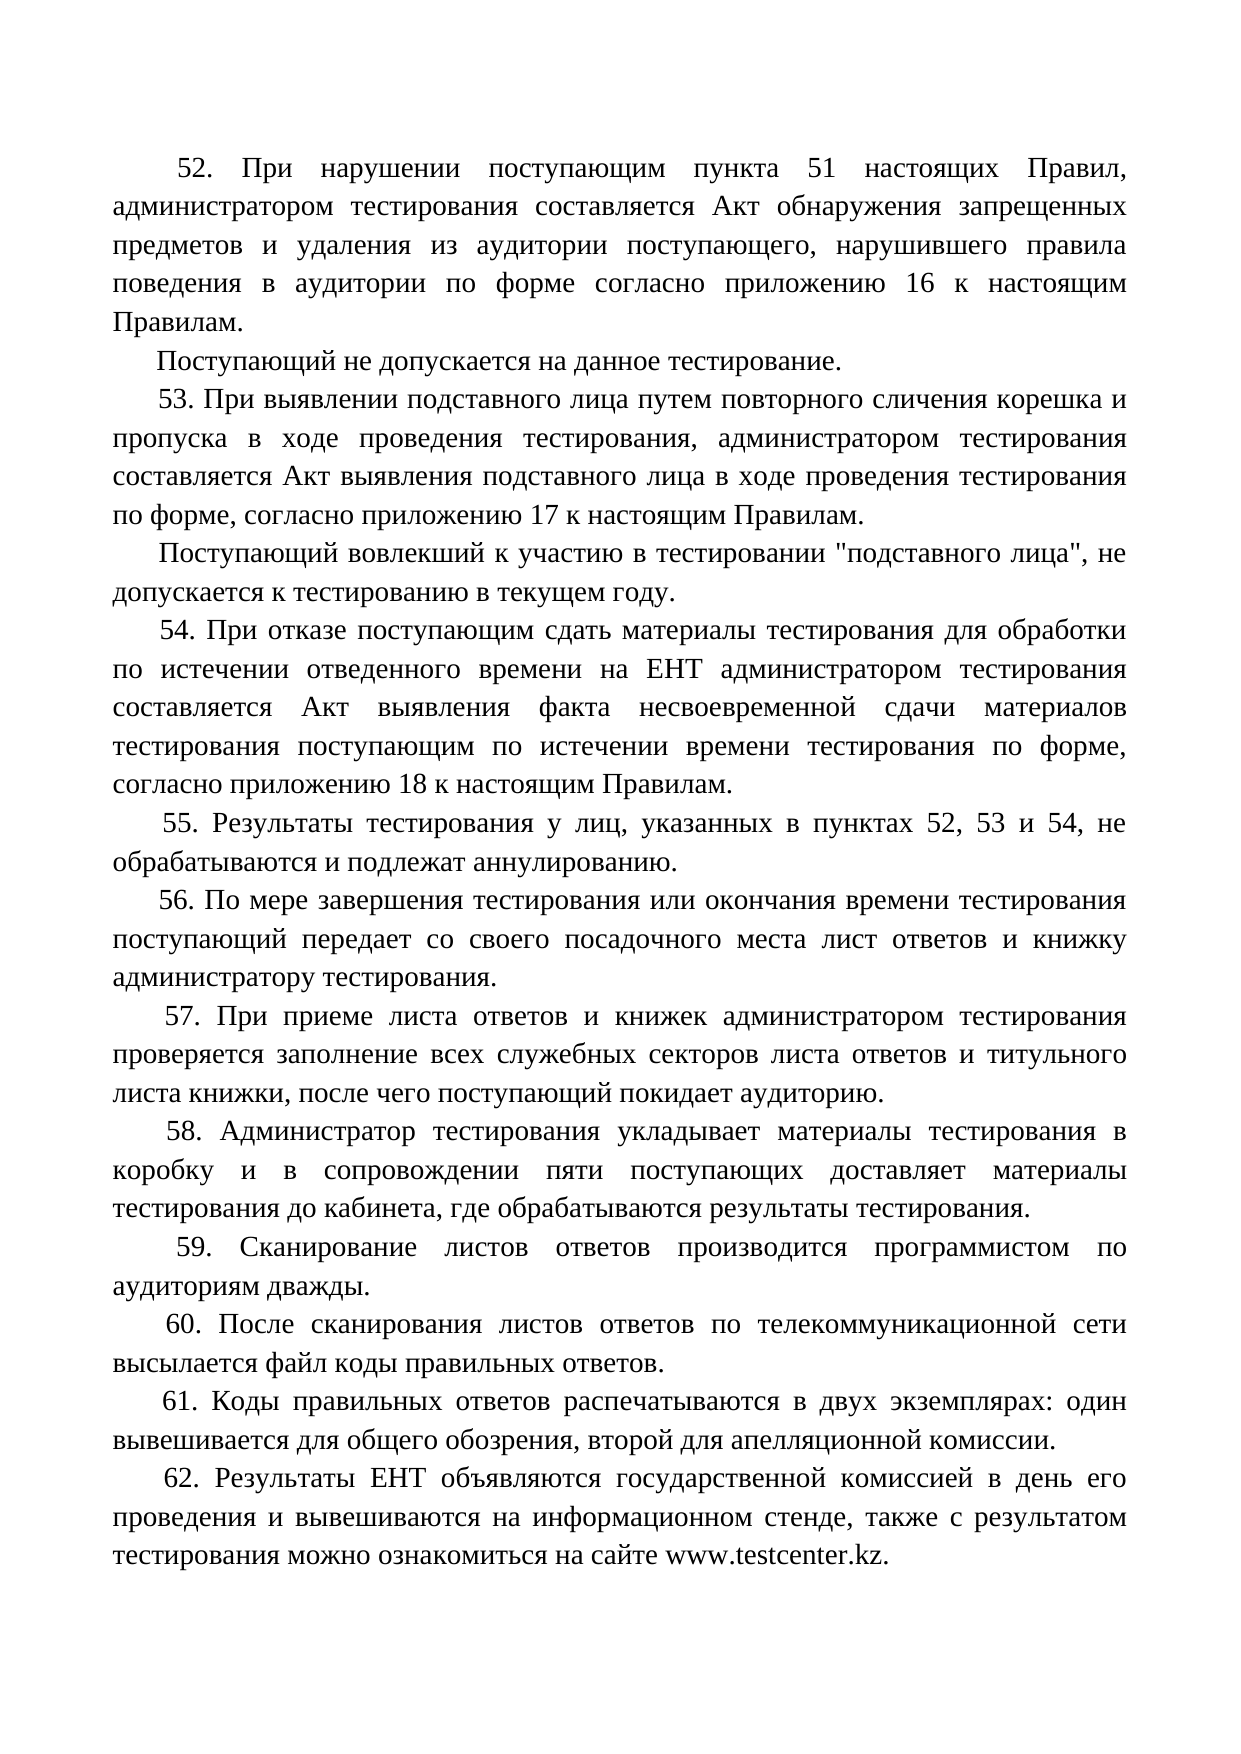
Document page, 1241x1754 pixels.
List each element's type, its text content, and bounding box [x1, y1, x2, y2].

text 58. Администратор тестирования укладывает материалы тестирования в коробку и в сопровождении пяти поступающих доставляет материалы тестирования до кабинета, где обрабатываются результаты тестирования. [112, 1113, 1128, 1224]
text 52. При нарушении поступающим пункта 51 настоящих Правил, администратором тестирования составляется Акт обнаружения запрещенных предметов и удаления из аудитории поступающего, нарушившего правила поведения в аудитории по форме согласно приложению 16 к настоящим Правилам. [112, 150, 1128, 338]
text Поступающий вовлекший к участию в тестировании "подставного лица", не допускается к тестированию в текущем году. [112, 535, 1128, 607]
text 56. По мере завершения тестирования или окончания времени тестирования поступающий передает со своего посадочного места лист ответов и книжку администратору тестирования. [112, 882, 1128, 993]
text 57. При приеме листа ответов и книжек администратором тестирования проверяется заполнение всех служебных секторов листа ответов и титульного листа книжки, после чего поступающий покидает аудиторию. [112, 998, 1128, 1108]
text 55. Результаты тестирования у лиц, указанных в пунктах 52, 53 и 54, не обрабатываются и подлежат аннулированию. [112, 805, 1128, 877]
text 59. Сканирование листов ответов производится программистом по аудиториям дважды. [112, 1229, 1128, 1301]
text 62. Результаты ЕНТ объявляются государственной комиссией в день его проведения и вывешиваются на информационном стенде, также с результатом тестирования можно ознакомиться на сайте www.testcenter.kz. [112, 1460, 1128, 1571]
text 53. При выявлении подставного лица путем повторного сличения корешка и пропуска в ходе проведения тестирования, администратором тестирования составляется Акт выявления подставного лица в ходе проведения тестирования по форме, согласно приложению 17 к настоящим Правилам. [112, 381, 1128, 530]
text 61. Коды правильных ответов распечатываются в двух экземплярах: один вывешивается для общего обозрения, второй для апелляционной комиссии. [112, 1383, 1128, 1455]
text 60. После сканирования листов ответов по телекоммуникационной сети высылается файл коды правильных ответов. [112, 1306, 1128, 1378]
text Поступающий не допускается на данное тестирование. [112, 343, 1128, 376]
text 54. При отказе поступающим сдать материалы тестирования для обработки по истечении отведенного времени на ЕНТ администратором тестирования составляется Акт выявления факта несвоевременной сдачи материалов тестирования поступающим по истечении времени тестирования по форме, согласно приложению 18 к настоящим Правилам. [112, 612, 1128, 800]
